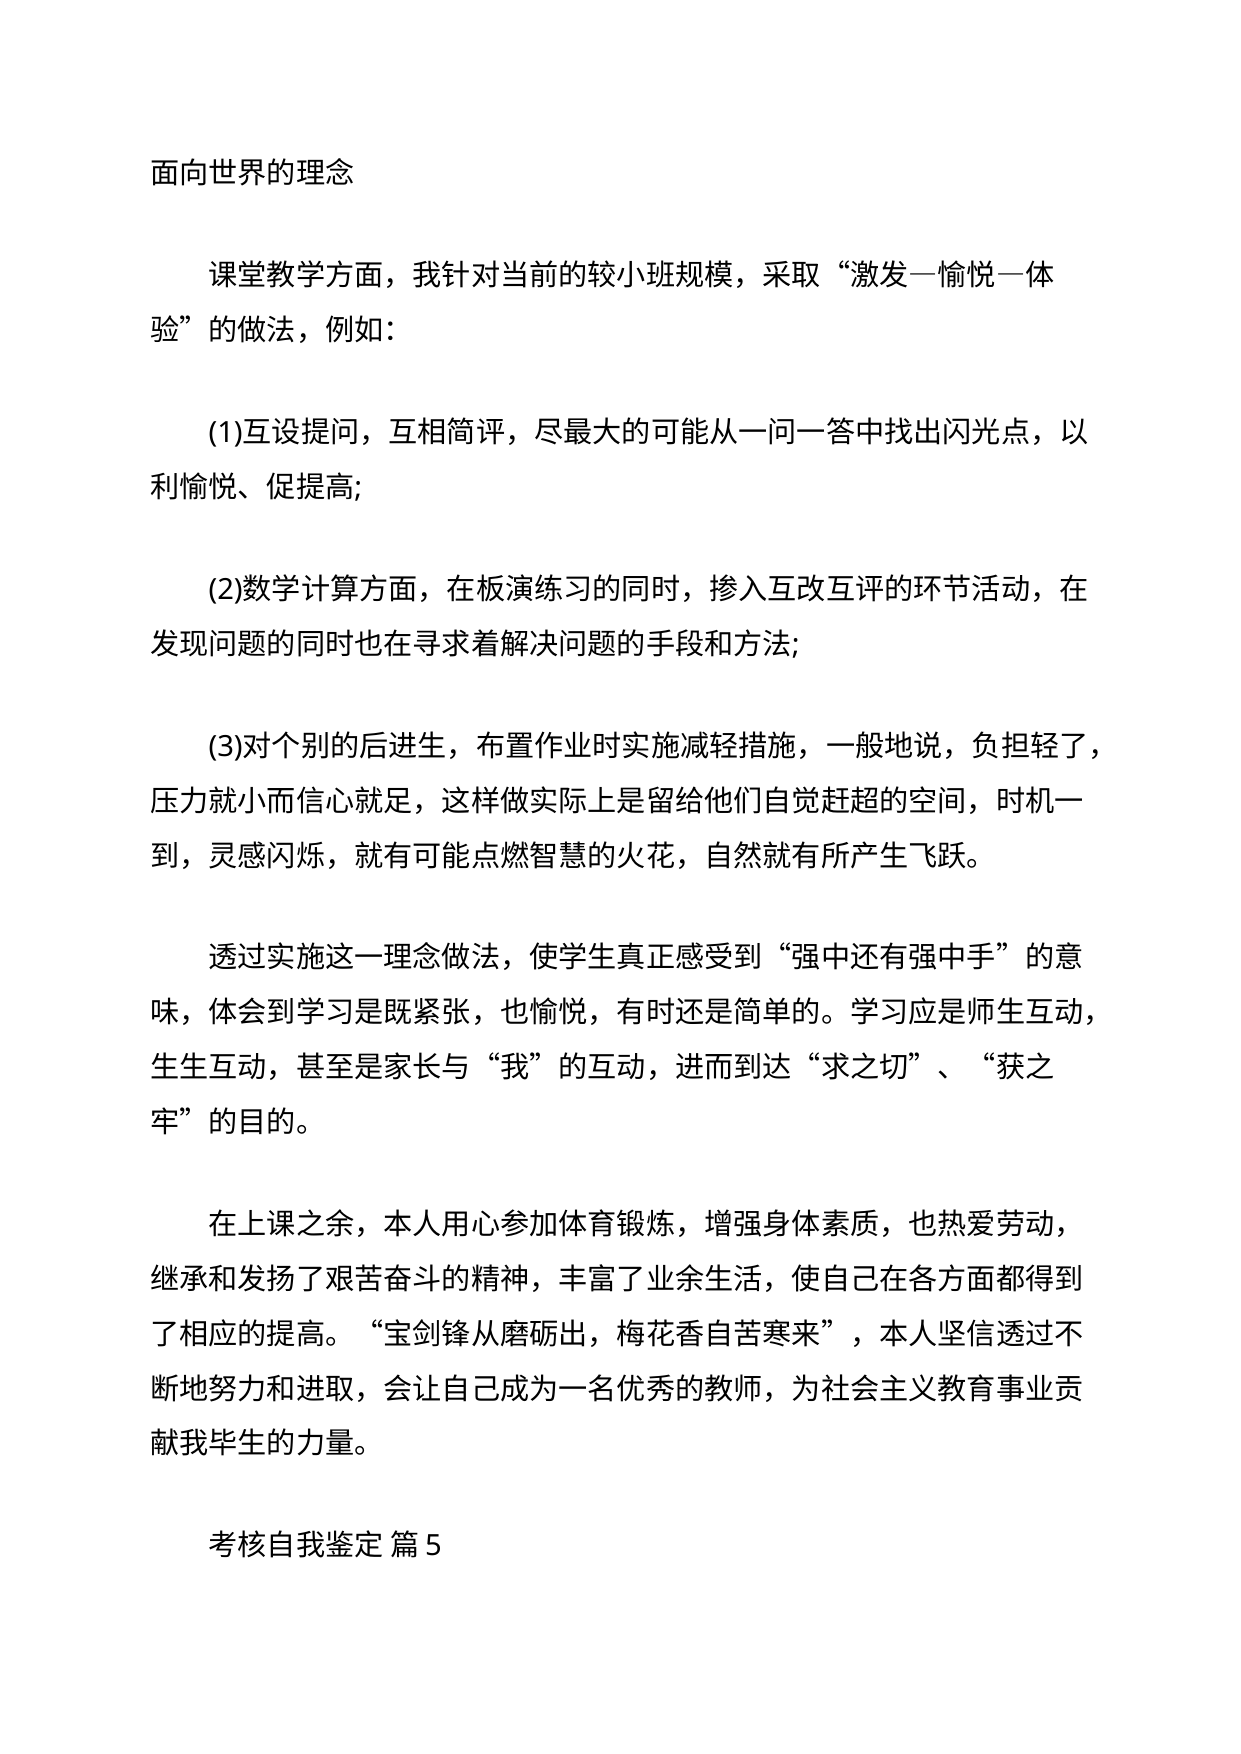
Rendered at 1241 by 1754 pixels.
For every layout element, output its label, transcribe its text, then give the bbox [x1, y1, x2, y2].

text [150, 150, 1090, 192]
text (2)数学计算方面，在板演练习的同时，掺入互改互评的环节活动，在发现问题的同时也在寻求着解决问题的手段和方法; [150, 565, 1090, 663]
text (1)互设提问，互相简评，尽最大的可能从一问一答中找出闪光点，以利愉悦、促提高; [150, 408, 1090, 506]
text 课堂教学方面，我针对当前的较小班规模，采取“激发—愉悦—体验”的做法，例如： [150, 252, 1090, 349]
text 透过实施这一理念做法，使学生真正感受到“强中还有强中手”的意味，体会到学习是既紧张，也愉悦，有时还是简单的。学习应是师生互动，生生互动，甚至是家长与“我”的互动，进而到达“求之切”、“获之牢”的目的。 [150, 934, 1090, 1141]
text (3)对个别的后进生，布置作业时实施减轻措施，一般地说，负担轻了，压力就小而信心就足，这样做实际上是留给他们自觉赶超的空间，时机一到，灵感闪烁，就有可能点燃智慧的火花，自然就有所产生飞跃。 [150, 722, 1090, 874]
text 在上课之余，本人用心参加体育锻炼，增强身体素质，也热爱劳动，继承和发扬了艰苦奋斗的精神，丰富了业余生活，使自己在各方面都得到了相应的提高。“宝剑锋从磨砺出，梅花香自苦寒来”，本人坚信透过不断地努力和进取，会让自己成为一名优秀的教师，为社会主义教育事业贡献我毕生的力量。 [150, 1201, 1090, 1462]
text 考核自我鉴定 篇5 [150, 1522, 1090, 1564]
